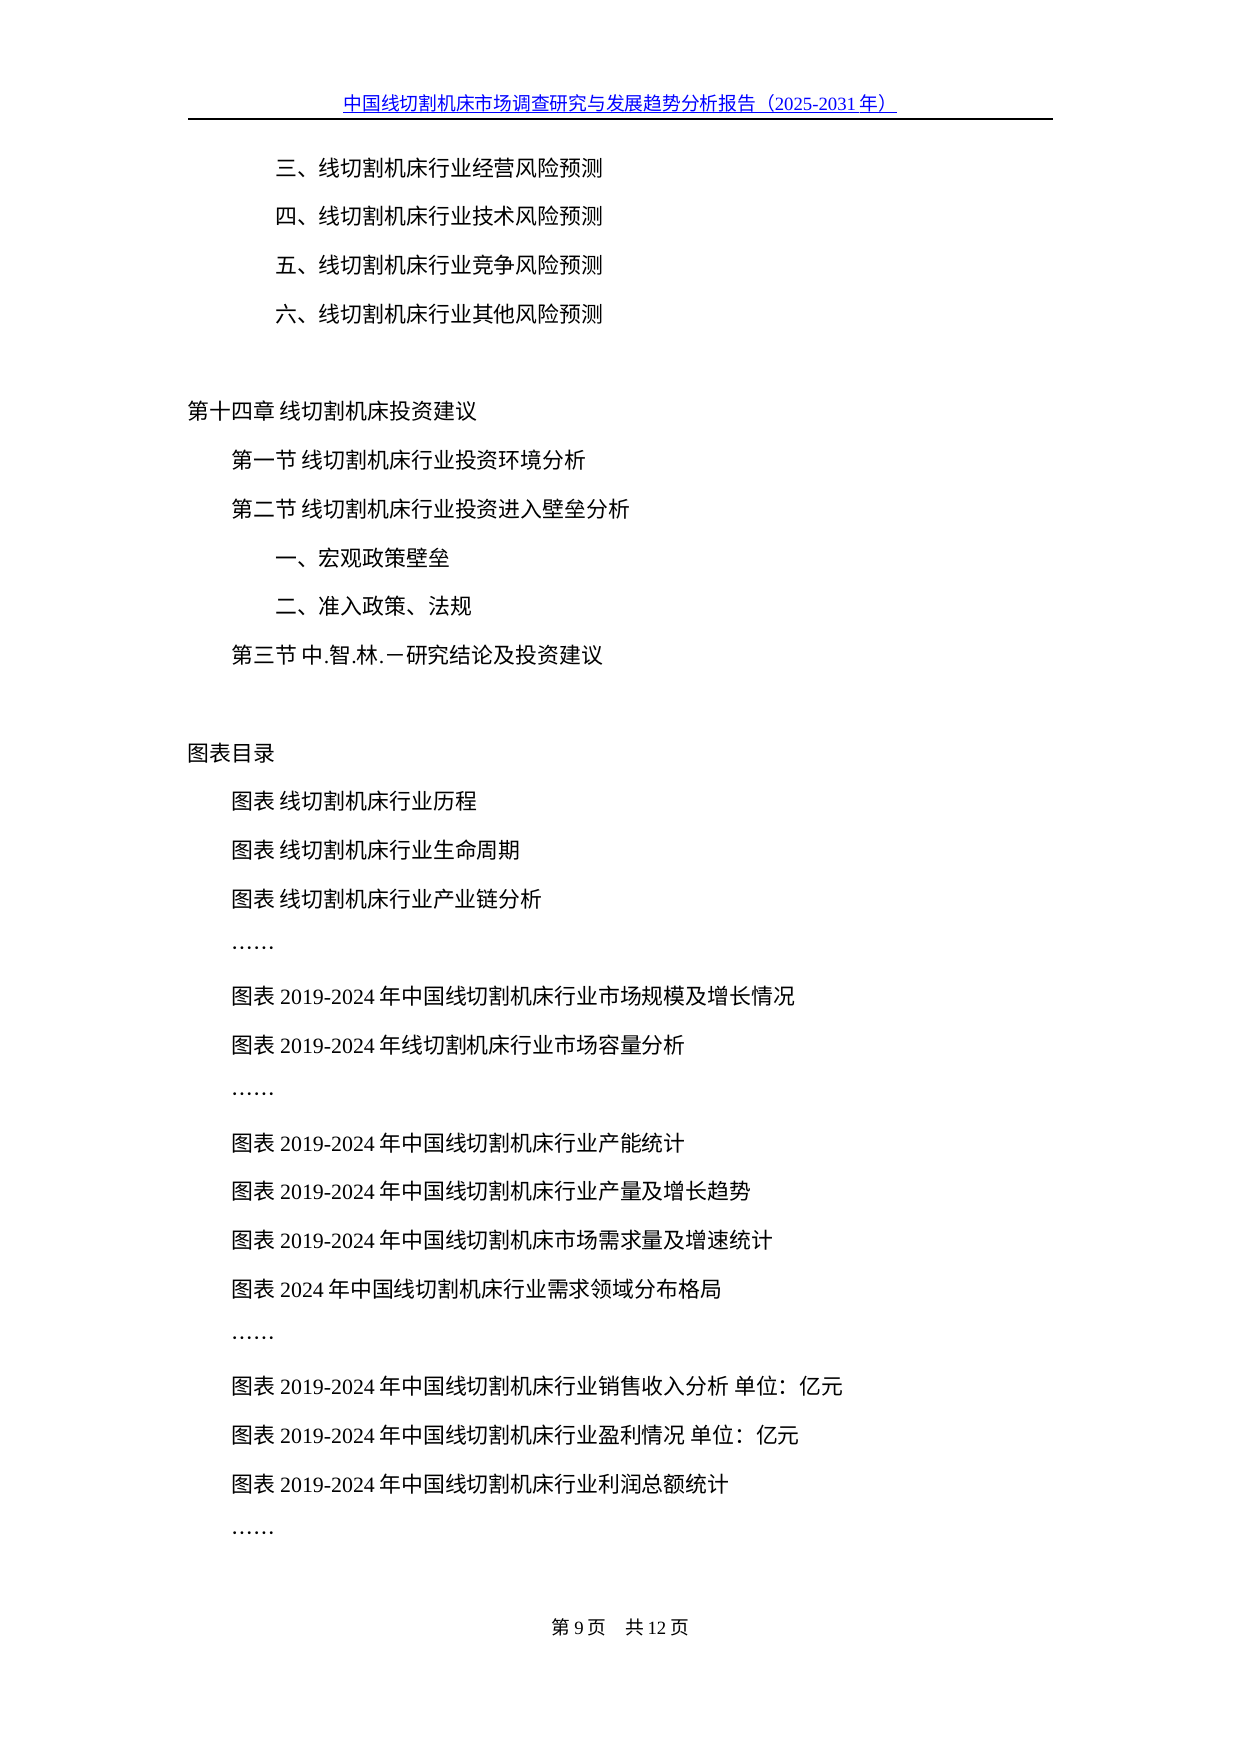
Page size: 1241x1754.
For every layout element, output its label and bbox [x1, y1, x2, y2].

text [187, 150, 1053, 1548]
